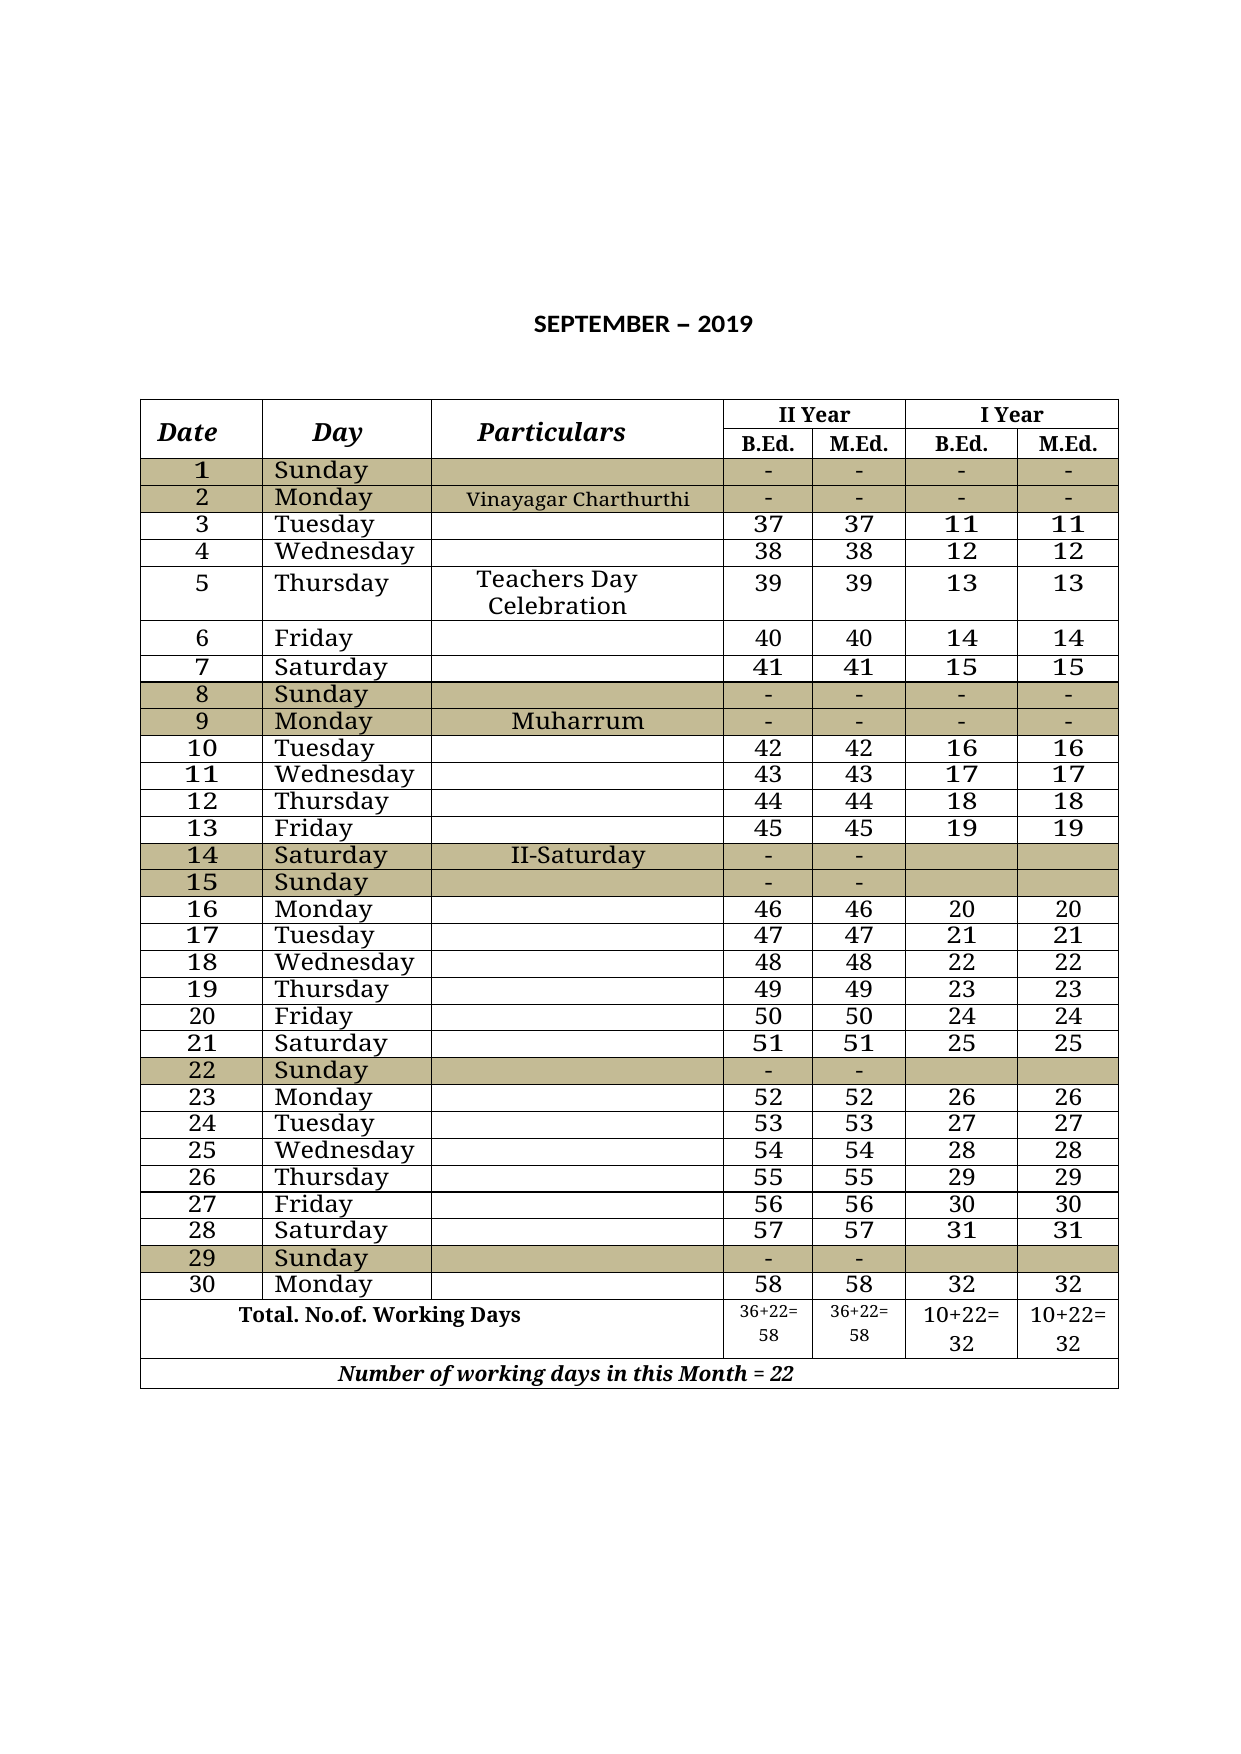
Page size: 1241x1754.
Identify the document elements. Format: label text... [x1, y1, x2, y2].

table_cell B.Ed. [906, 429, 1017, 458]
table_cell 24 [906, 1005, 1017, 1030]
table_cell [432, 924, 723, 950]
table_cell - [813, 459, 905, 485]
table_cell 25 [906, 1031, 1017, 1057]
table_cell 24 [1018, 1005, 1118, 1030]
table_cell 50 [813, 1005, 905, 1030]
table_cell Monday [263, 486, 431, 512]
table_cell 20 [1018, 897, 1118, 923]
table_cell 53 [724, 1112, 812, 1137]
table_cell 22 [141, 1058, 262, 1084]
table_cell 25 [141, 1139, 262, 1164]
table_cell - [813, 1058, 905, 1084]
table_cell 51 [813, 1031, 905, 1057]
text SEPTEMBER – 2019 [175, 306, 1112, 340]
table_cell 22 [906, 951, 1017, 977]
table_cell 20 [141, 1005, 262, 1030]
table_cell 11 [1018, 513, 1118, 539]
table_cell 38 [724, 540, 812, 566]
table_cell [432, 870, 723, 896]
table_cell Saturday [263, 1031, 431, 1057]
table_cell 36+22= 58 [724, 1300, 812, 1358]
table_cell 29 [141, 1246, 262, 1272]
table_cell 32 [906, 1273, 1017, 1299]
table_cell 50 [724, 1005, 812, 1030]
table_cell Sunday [263, 459, 431, 485]
table_cell [1018, 844, 1118, 869]
table_cell 23 [1018, 978, 1118, 1003]
table_cell 12 [1018, 540, 1118, 566]
table_cell [432, 1273, 723, 1299]
table_cell 42 [813, 736, 905, 762]
table_cell 47 [813, 924, 905, 950]
table_cell 36+22= 58 [813, 1300, 905, 1358]
table_cell 14 [141, 844, 262, 869]
table_cell 53 [813, 1112, 905, 1137]
table_cell 27 [906, 1112, 1017, 1137]
table_cell - [906, 486, 1017, 512]
table_cell - [724, 844, 812, 869]
table_cell Number of working days in this Month = 22 [141, 1359, 1118, 1388]
table_cell 58 [813, 1273, 905, 1299]
table_cell - [724, 1058, 812, 1084]
table_cell 29 [1018, 1166, 1118, 1191]
table_cell 31 [906, 1219, 1017, 1245]
table_cell 32 [1018, 1273, 1118, 1299]
table_cell Tuesday [263, 513, 431, 539]
table_cell 29 [906, 1166, 1017, 1191]
table_cell Thursday [263, 790, 431, 816]
table_cell 12 [141, 790, 262, 816]
table_cell 55 [724, 1166, 812, 1191]
table_cell 52 [724, 1085, 812, 1111]
table_cell Monday [263, 709, 431, 735]
table_cell - [813, 709, 905, 735]
table_cell [432, 1139, 723, 1164]
table_cell 21 [1018, 924, 1118, 950]
table_cell - [813, 844, 905, 869]
table_cell [432, 897, 723, 923]
table_cell 46 [724, 897, 812, 923]
table_cell 10+22= 32 [906, 1300, 1017, 1358]
table_cell [432, 790, 723, 816]
table_cell - [813, 683, 905, 708]
table_cell 58 [724, 1273, 812, 1299]
table_cell [432, 1246, 723, 1272]
table_cell 14 [1018, 621, 1118, 655]
table_header Particulars [432, 400, 723, 458]
table_cell - [724, 1246, 812, 1272]
table_cell Vinayagar Charthurthi [432, 486, 723, 512]
table_cell Wednesday [263, 951, 431, 977]
table_cell 56 [813, 1193, 905, 1218]
table_cell 25 [1018, 1031, 1118, 1057]
table_cell - [1018, 709, 1118, 735]
table_cell - [1018, 683, 1118, 708]
table_cell 5 [141, 567, 262, 620]
table_cell 54 [813, 1139, 905, 1164]
table_cell 40 [813, 621, 905, 655]
table_cell 17 [141, 924, 262, 950]
table_cell 46 [813, 897, 905, 923]
table_cell 19 [1018, 817, 1118, 842]
table_cell 15 [141, 870, 262, 896]
table_cell 21 [906, 924, 1017, 950]
table_cell 18 [906, 790, 1017, 816]
table_header Day [263, 400, 431, 458]
table_cell Sunday [263, 870, 431, 896]
table_cell - [813, 486, 905, 512]
table_cell [906, 1246, 1017, 1272]
table_cell 9 [141, 709, 262, 735]
table_cell [906, 870, 1017, 896]
table_cell 3 [141, 513, 262, 539]
table_cell 15 [1018, 656, 1118, 681]
table_cell Muharrum [432, 709, 723, 735]
table_cell 18 [141, 951, 262, 977]
table_cell Wednesday [263, 1139, 431, 1164]
table_cell Wednesday [263, 540, 431, 566]
table_cell 48 [724, 951, 812, 977]
table_cell 52 [813, 1085, 905, 1111]
table_cell 13 [1018, 567, 1118, 620]
table_cell 31 [1018, 1219, 1118, 1245]
table_header Date [141, 400, 262, 458]
table_cell 28 [1018, 1139, 1118, 1164]
table_cell 57 [813, 1219, 905, 1245]
table_cell 30 [906, 1193, 1017, 1218]
table_cell 30 [141, 1273, 262, 1299]
table_cell [1018, 870, 1118, 896]
table_cell - [724, 683, 812, 708]
table_cell 20 [906, 897, 1017, 923]
table_cell 17 [906, 763, 1017, 789]
table_cell 16 [141, 897, 262, 923]
table_cell [432, 978, 723, 1003]
table_cell 6 [141, 621, 262, 655]
table_cell Monday [263, 897, 431, 923]
table_cell - [1018, 459, 1118, 485]
table_cell 49 [724, 978, 812, 1003]
table_cell 13 [141, 817, 262, 842]
table_cell [1018, 1058, 1118, 1084]
table_cell 27 [1018, 1112, 1118, 1137]
table_cell Saturday [263, 656, 431, 681]
table_cell 19 [141, 978, 262, 1003]
table_cell 26 [906, 1085, 1017, 1111]
table_cell - [906, 709, 1017, 735]
table_cell - [724, 870, 812, 896]
table_cell 26 [141, 1166, 262, 1191]
table_cell 38 [813, 540, 905, 566]
table_cell 44 [724, 790, 812, 816]
table_cell 44 [813, 790, 905, 816]
table_cell - [906, 459, 1017, 485]
table_cell 28 [141, 1219, 262, 1245]
table_cell Sunday [263, 1246, 431, 1272]
table_cell 48 [813, 951, 905, 977]
table_cell 41 [813, 656, 905, 681]
table_cell Tuesday [263, 736, 431, 762]
table_cell [432, 621, 723, 655]
table_cell 30 [1018, 1193, 1118, 1218]
table_cell 12 [906, 540, 1017, 566]
table_cell M.Ed. [813, 429, 905, 458]
table_cell [432, 817, 723, 842]
table_cell Sunday [263, 683, 431, 708]
table_cell 56 [724, 1193, 812, 1218]
table_cell 17 [1018, 763, 1118, 789]
table_cell - [813, 1246, 905, 1272]
table_cell Friday [263, 621, 431, 655]
table_cell [432, 656, 723, 681]
table_cell 47 [724, 924, 812, 950]
table_cell Thursday [263, 1166, 431, 1191]
table_cell 39 [813, 567, 905, 620]
table_cell [432, 1031, 723, 1057]
table_cell [1018, 1246, 1118, 1272]
table_cell - [813, 870, 905, 896]
table_cell Tuesday [263, 924, 431, 950]
table_cell 23 [141, 1085, 262, 1111]
table_cell [432, 513, 723, 539]
table_cell [432, 683, 723, 708]
table_cell [432, 459, 723, 485]
table_cell 14 [906, 621, 1017, 655]
table_cell Friday [263, 817, 431, 842]
table_cell 13 [906, 567, 1017, 620]
table_cell 37 [724, 513, 812, 539]
table_cell 8 [141, 683, 262, 708]
table_cell [906, 1058, 1017, 1084]
table_cell II-Saturday [432, 844, 723, 869]
table_cell - [724, 709, 812, 735]
table_cell 55 [813, 1166, 905, 1191]
table_cell [432, 951, 723, 977]
table_cell 51 [724, 1031, 812, 1057]
table_cell 43 [813, 763, 905, 789]
table_cell 42 [724, 736, 812, 762]
table_cell M.Ed. [1018, 429, 1118, 458]
table_header I Year [906, 400, 1118, 428]
table_cell B.Ed. [724, 429, 812, 458]
table_cell 23 [906, 978, 1017, 1003]
table_cell 22 [1018, 951, 1118, 977]
table_cell [432, 1112, 723, 1137]
table_cell 43 [724, 763, 812, 789]
table_cell Teachers Day Celebration [432, 567, 723, 620]
table_cell [432, 1166, 723, 1191]
table_cell Saturday [263, 844, 431, 869]
table_cell [432, 763, 723, 789]
table_cell 2 [141, 486, 262, 512]
table_cell [432, 1005, 723, 1030]
table_cell [432, 540, 723, 566]
table_cell Monday [263, 1273, 431, 1299]
table_cell 41 [724, 656, 812, 681]
table_cell Total. No.of. Working Days [141, 1300, 723, 1358]
table_cell Thursday [263, 978, 431, 1003]
table_cell Wednesday [263, 763, 431, 789]
table_cell 21 [141, 1031, 262, 1057]
table_cell 40 [724, 621, 812, 655]
table_cell [432, 1058, 723, 1084]
table_cell [432, 736, 723, 762]
table_cell 16 [906, 736, 1017, 762]
table_cell 11 [141, 763, 262, 789]
table_cell 39 [724, 567, 812, 620]
table_cell 16 [1018, 736, 1118, 762]
table_cell [906, 844, 1017, 869]
table_cell Tuesday [263, 1112, 431, 1137]
table_cell 49 [813, 978, 905, 1003]
table_cell 1 [141, 459, 262, 485]
table_cell 28 [906, 1139, 1017, 1164]
table_cell 26 [1018, 1085, 1118, 1111]
table_cell Friday [263, 1193, 431, 1218]
table_cell - [724, 459, 812, 485]
table_cell - [906, 683, 1017, 708]
table_header II Year [724, 400, 905, 428]
table_cell 54 [724, 1139, 812, 1164]
table_cell 11 [906, 513, 1017, 539]
table_cell - [724, 486, 812, 512]
table_cell 57 [724, 1219, 812, 1245]
table_cell 27 [141, 1193, 262, 1218]
table_cell 10+22= 32 [1018, 1300, 1118, 1358]
table_cell 24 [141, 1112, 262, 1137]
table_cell 4 [141, 540, 262, 566]
table_cell 10 [141, 736, 262, 762]
table_cell 37 [813, 513, 905, 539]
table_cell 15 [906, 656, 1017, 681]
table_cell 19 [906, 817, 1017, 842]
table_cell 7 [141, 656, 262, 681]
table_cell [432, 1193, 723, 1218]
table_cell 45 [724, 817, 812, 842]
table_cell Saturday [263, 1219, 431, 1245]
table_cell Friday [263, 1005, 431, 1030]
table_cell 18 [1018, 790, 1118, 816]
table_cell Thursday [263, 567, 431, 620]
table_cell Sunday [263, 1058, 431, 1084]
table_cell 45 [813, 817, 905, 842]
table_cell [432, 1085, 723, 1111]
table_cell [432, 1219, 723, 1245]
table_cell Monday [263, 1085, 431, 1111]
table_cell - [1018, 486, 1118, 512]
